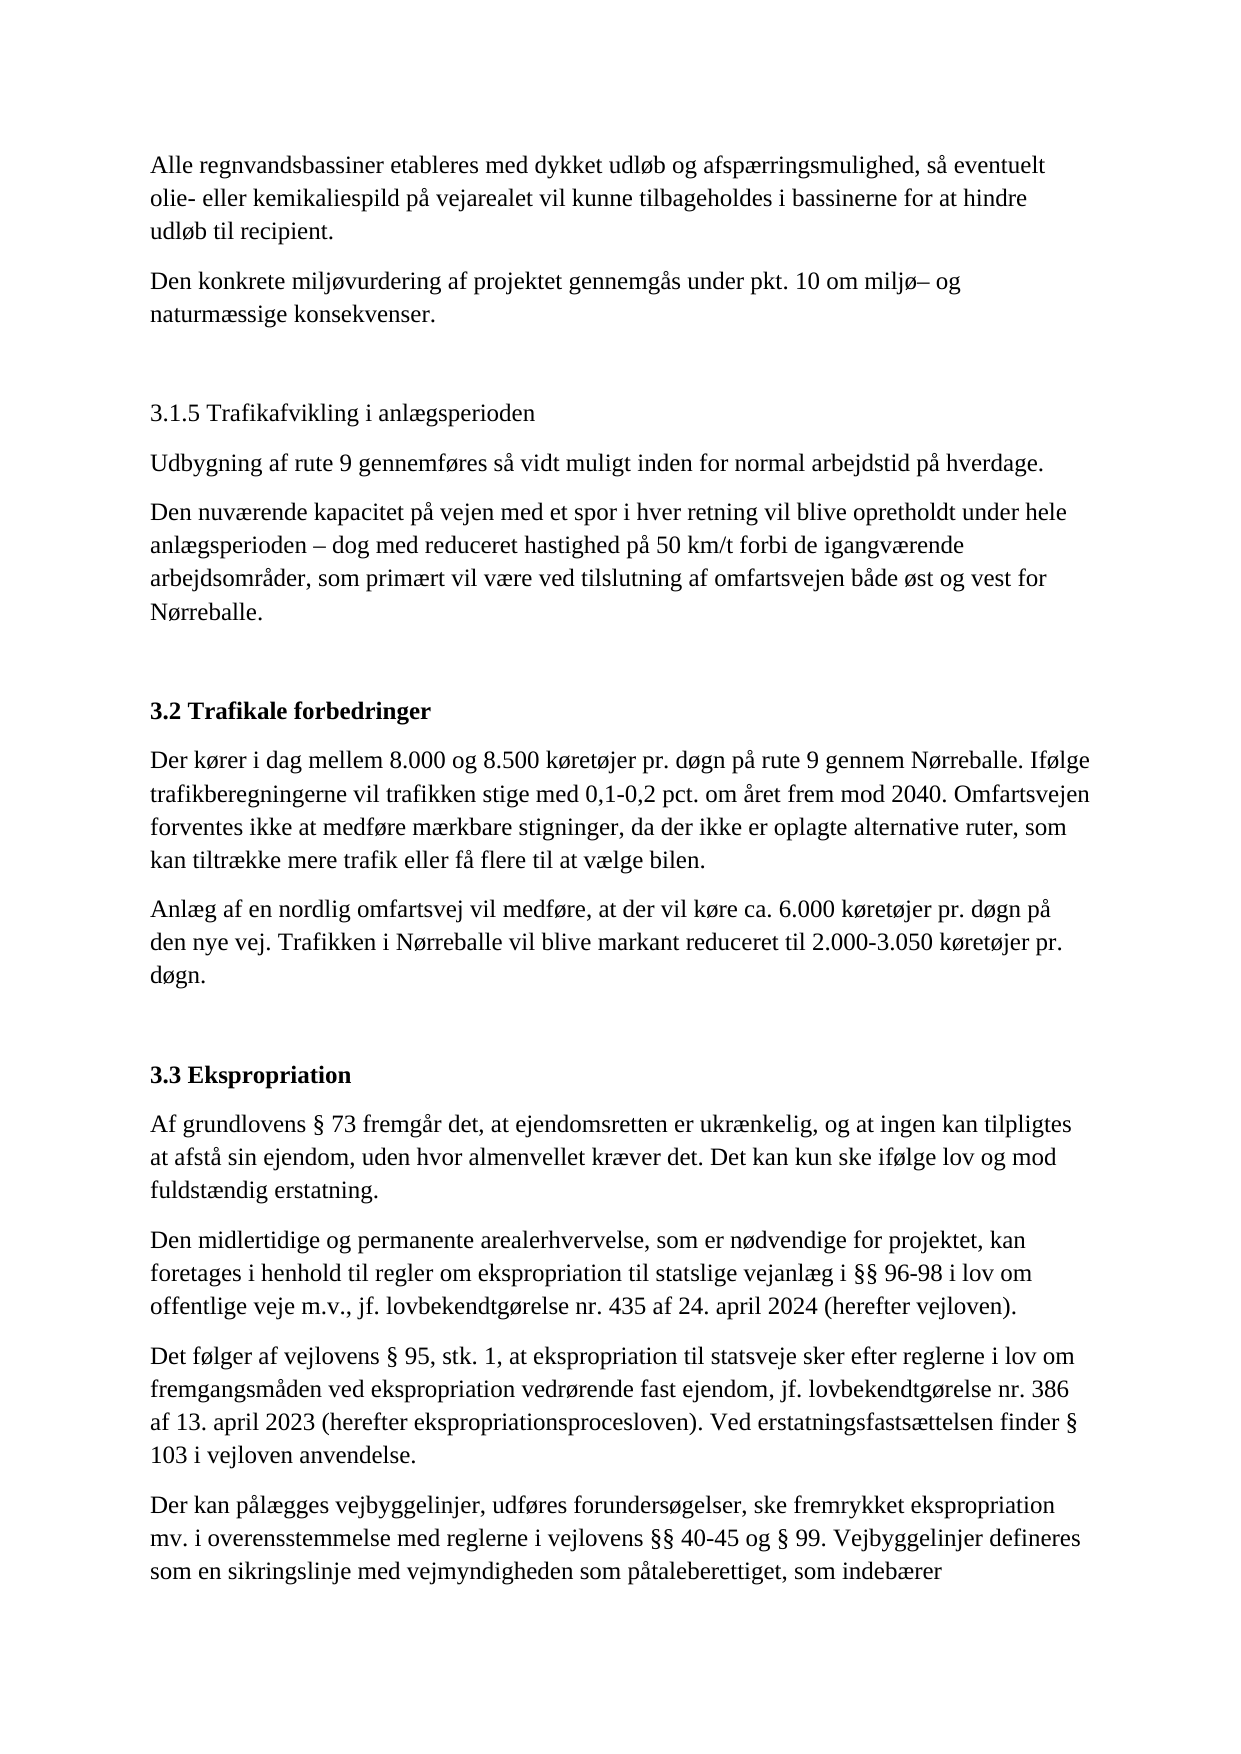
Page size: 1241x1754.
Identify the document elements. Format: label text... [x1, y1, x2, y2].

text Af grundlovens § 73 fremgår det, at ejendomsretten er ukrænkelig, og at ingen kan tilpligtes at afstå sin ejendom, uden hvor almenvellet kræver det. Det kan kun ske ifølge lov og mod fuldstændig erstatning. [150, 1109, 1090, 1204]
text 3.1.5 Trafikafvikling i anlægsperioden [150, 398, 1090, 427]
text Den nuværende kapacitet på vejen med et spor i hver retning vil blive opretholdt under hele anlægsperioden – dog med reduceret hastighed på 50 km/t forbi de igangværende arbejdsområder, som primært vil være ved tilslutning af omfartsvejen både øst og vest for Nørreballe. [150, 497, 1090, 625]
text Alle regnvandsbassiner etableres med dykket udløb og afspærringsmulighed, så eventuelt olie- eller kemikaliespild på vejarealet vil kunne tilbageholdes i bassinerne for at hindre udløb til recipient. [150, 150, 1090, 245]
text 3.2 Trafikale forbedringer [150, 696, 1090, 725]
text Det følger af vejlovens § 95, stk. 1, at ekspropriation til statsveje sker efter reglerne i lov om fremgangsmåden ved ekspropriation vedrørende fast ejendom, jf. lovbekendtgørelse nr. 386 af 13. april 2023 (herefter ekspropriationsprocesloven). Ved erstatningsfastsættelsen finder § 103 i vejloven anvendelse. [150, 1341, 1090, 1469]
text Den konkrete miljøvurdering af projektet gennemgås under pkt. 10 om miljø– og naturmæssige konsekvenser. [150, 266, 1090, 327]
text 3.3 Ekspropriation [150, 1060, 1090, 1088]
text Der kører i dag mellem 8.000 og 8.500 køretøjer pr. døgn på rute 9 gennem Nørreballe. Ifølge trafikberegningerne vil trafikken stige med 0,1-0,2 pct. om året frem mod 2040. Omfartsvejen forventes ikke at medføre mærkbare stigninger, da der ikke er oplagte alternative ruter, som kan tiltrække mere trafik eller få flere til at vælge bilen. [150, 746, 1090, 873]
text Udbygning af rute 9 gennemføres så vidt muligt inden for normal arbejdstid på hverdage. [150, 448, 1090, 477]
text Den midlertidige og permanente arealerhvervelse, som er nødvendige for projektet, kan foretages i henhold til regler om ekspropriation til statslige vejanlæg i §§ 96-98 i lov om offentlige veje m.v., jf. lovbekendtgørelse nr. 435 af 24. april 2024 (herefter vejloven). [150, 1225, 1090, 1320]
text Anlæg af en nordlig omfartsvej vil medføre, at der vil køre ca. 6.000 køretøjer pr. døgn på den nye vej. Trafikken i Nørreballe vil blive markant reduceret til 2.000-3.050 køretøjer pr. døgn. [150, 894, 1090, 989]
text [150, 1490, 1090, 1584]
